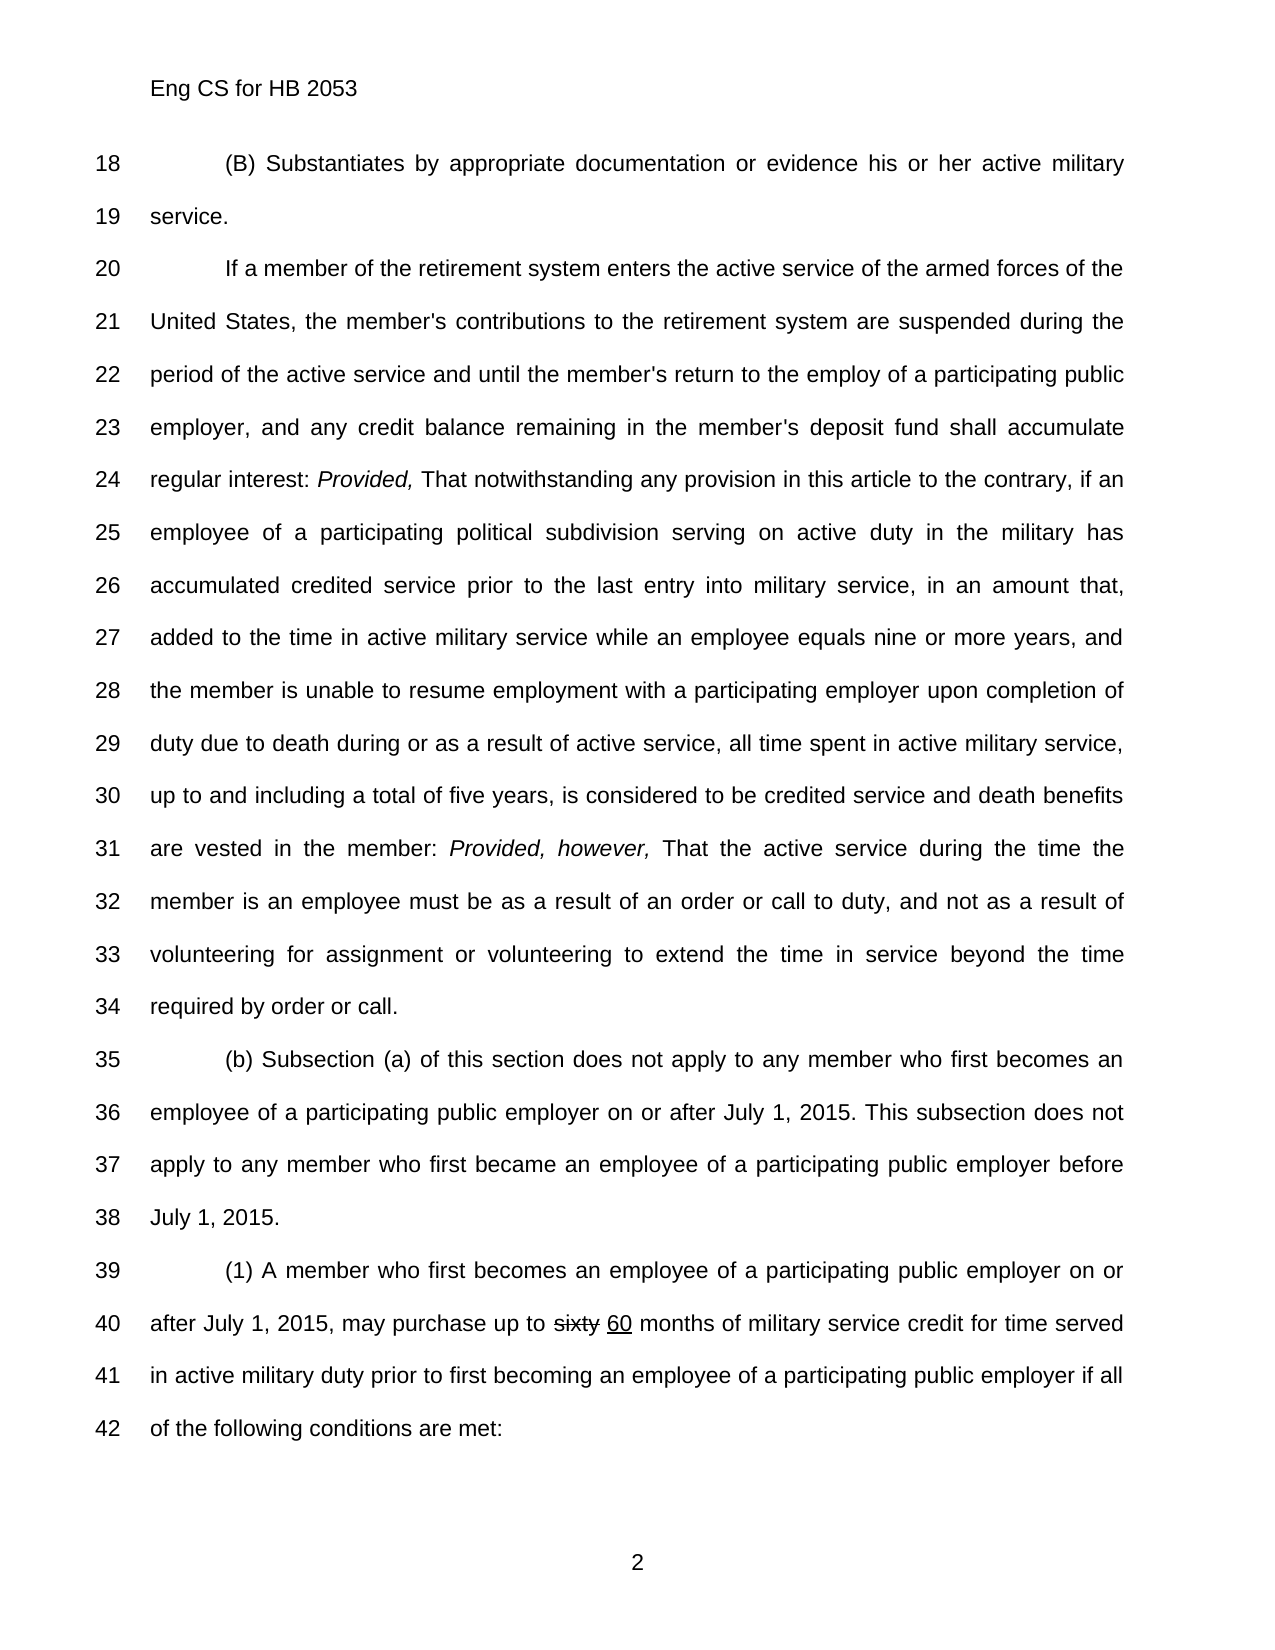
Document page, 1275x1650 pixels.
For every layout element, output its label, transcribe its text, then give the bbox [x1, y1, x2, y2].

text (1) A member who first becomes an employee of a participating public employer on or after July 1, 2015, may purchase up to sixty 60 months of military service credit for time served in active military duty prior to first becoming an employee of a participating public employer if all of the following conditions are met: [150, 1257, 1125, 1441]
text (B) Substantiates by appropriate documentation or evidence his or her active military service. [150, 150, 1125, 229]
text (b) Subsection (a) of this section does not apply to any member who first becomes an employee of a participating public employer on or after July 1, 2015. This subsection does not apply to any member who first became an employee of a participating public employer before July 1, 2015. [150, 1046, 1125, 1231]
text If a member of the retirement system enters the active service of the armed forces of the United States, the members contributions to the retirement system are suspended during the period of the active service and until the members return to the employ of a participating public employer, and any credit balance remaining in the members deposit fund shall accumulate regular interest: Provided, That notwithstanding any provision in this article to the contrary, if an employee of a participating political subdivision serving on active duty in the military has accumulated credited service prior to the last entry into military service, in an amount that, added to the time in active military service while an employee equals nine or more years, and the member is unable to resume employment with a participating employer upon completion of duty due to death during or as a result of active service, all time spent in active military service, up to and including a total of five years, is considered to be credited service and death benefits are vested in the member: Provided, however, That the active service during the time the member is an employee must be as a result of an order or call to duty, and not as a result of volunteering for assignment or volunteering to extend the time in service beyond the time required by order or call. [150, 255, 1125, 1020]
